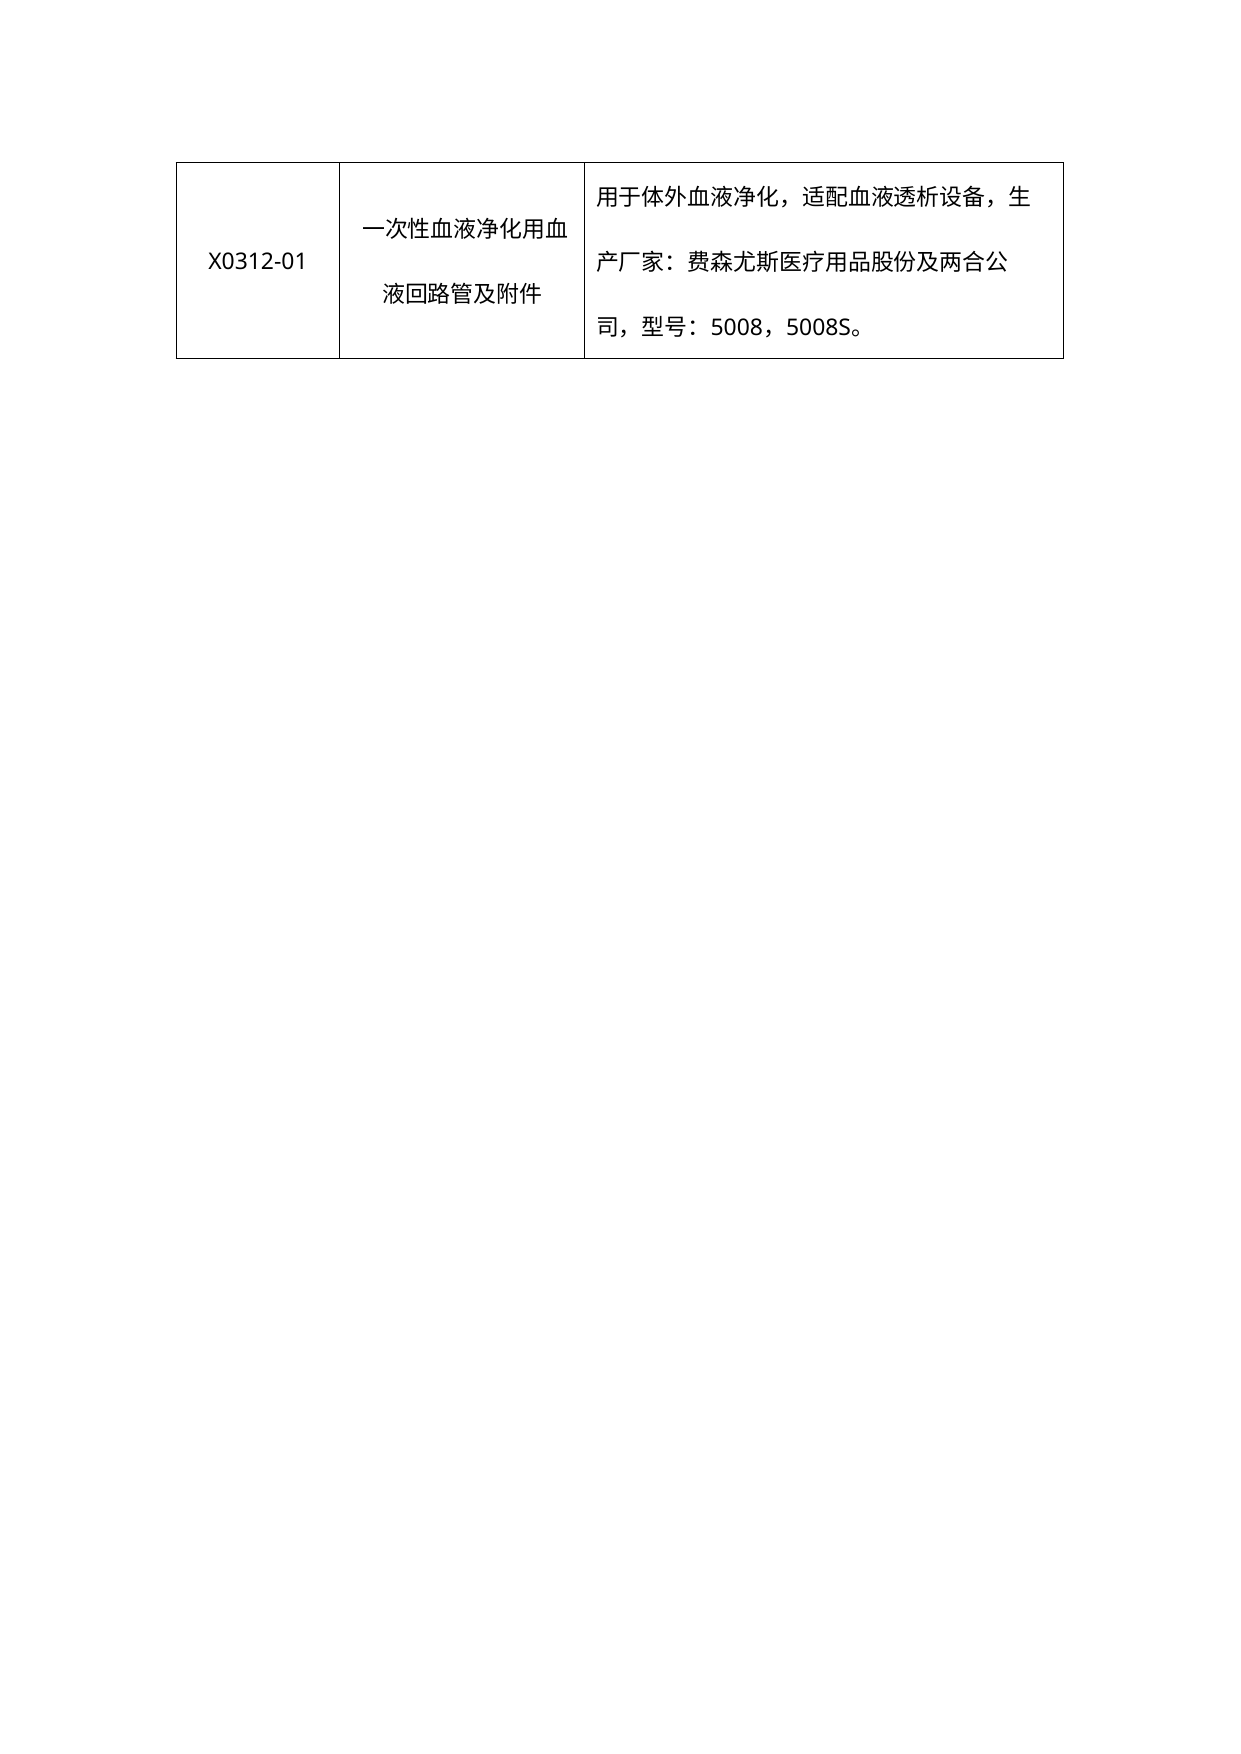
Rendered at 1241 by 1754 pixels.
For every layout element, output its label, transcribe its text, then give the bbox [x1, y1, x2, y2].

table_cell 用于体外血液净化，适配血液透析设备，生产厂家：费森尤斯医疗用品股份及两合公司，型号：5008，5008S。 [585, 163, 1063, 358]
table_cell 一次性血液净化用血液回路管及附件 [340, 163, 584, 358]
table_cell X0312-01 [177, 163, 339, 358]
